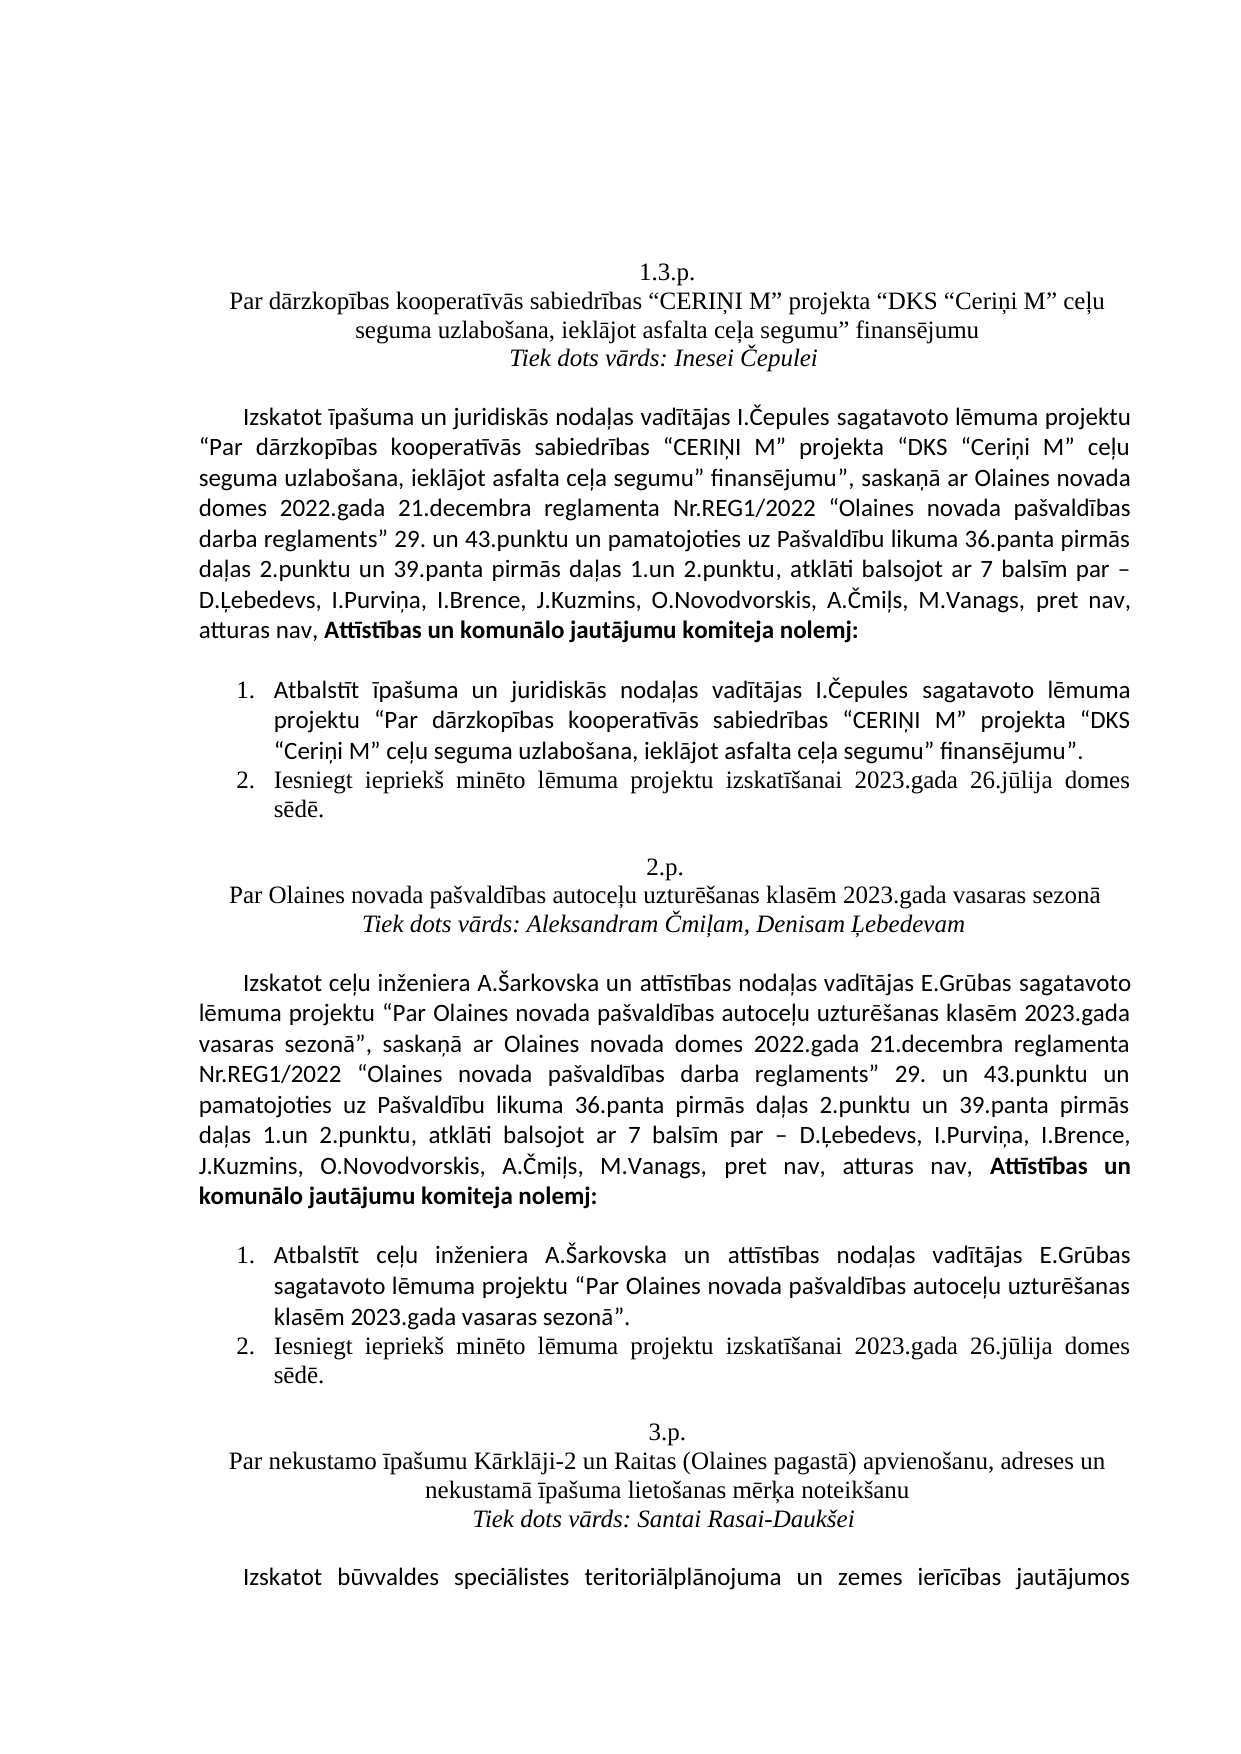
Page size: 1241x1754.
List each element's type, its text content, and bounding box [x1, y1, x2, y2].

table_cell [187, 1418, 1147, 1592]
table_cell 2.p. Par Olaines novada pašvaldības autoceļu uzturēšanas klasēm 2023.gada vasaras sezonā Tiek dots vārds: Aleksandram Čmiļam, Denisam Ļebedevam Izskatot ceļu inženiera A.Šarkovska un attīstības nodaļas vadītājas E.Grūbas sagatavoto lēmuma projektu “Par Olaines novada pašvaldības autoceļu uzturēšanas klasēm 2023.gada vasaras sezonā”, saskaņā ar Olaines novada domes 2022.gada 21.decembra reglamenta Nr.REG1/2022 “Olaines novada pašvaldības darba reglaments” 29. un 43.punktu un pamatojoties uz Pašvaldību likuma 36.panta pirmās daļas 2.punktu un 39.panta pirmās daļas 1.un 2.punktu, atklāti balsojot ar 7 balsīm par – D.Ļebedevs, I.Purviņa, I.Brence, J.Kuzmins, O.Novodvorskis, A.Čmiļs, M.Vanags, pret nav, atturas nav, Attīstības un komunālo jautājumu komiteja nolemj: Atbalstīt ceļu inženiera A.Šarkovska un attīstības nodaļas vadītājas E.Grūbas sagatavoto lēmuma projektu “Par Olaines novada pašvaldības autoceļu uzturēšanas klasēm 2023.gada vasaras sezonā”. Iesniegt iepriekš minēto lēmuma projektu izskatīšanai 2023.gada 26.jūlija domes sēdē. [187, 852, 1147, 1417]
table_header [187, 142, 1147, 852]
